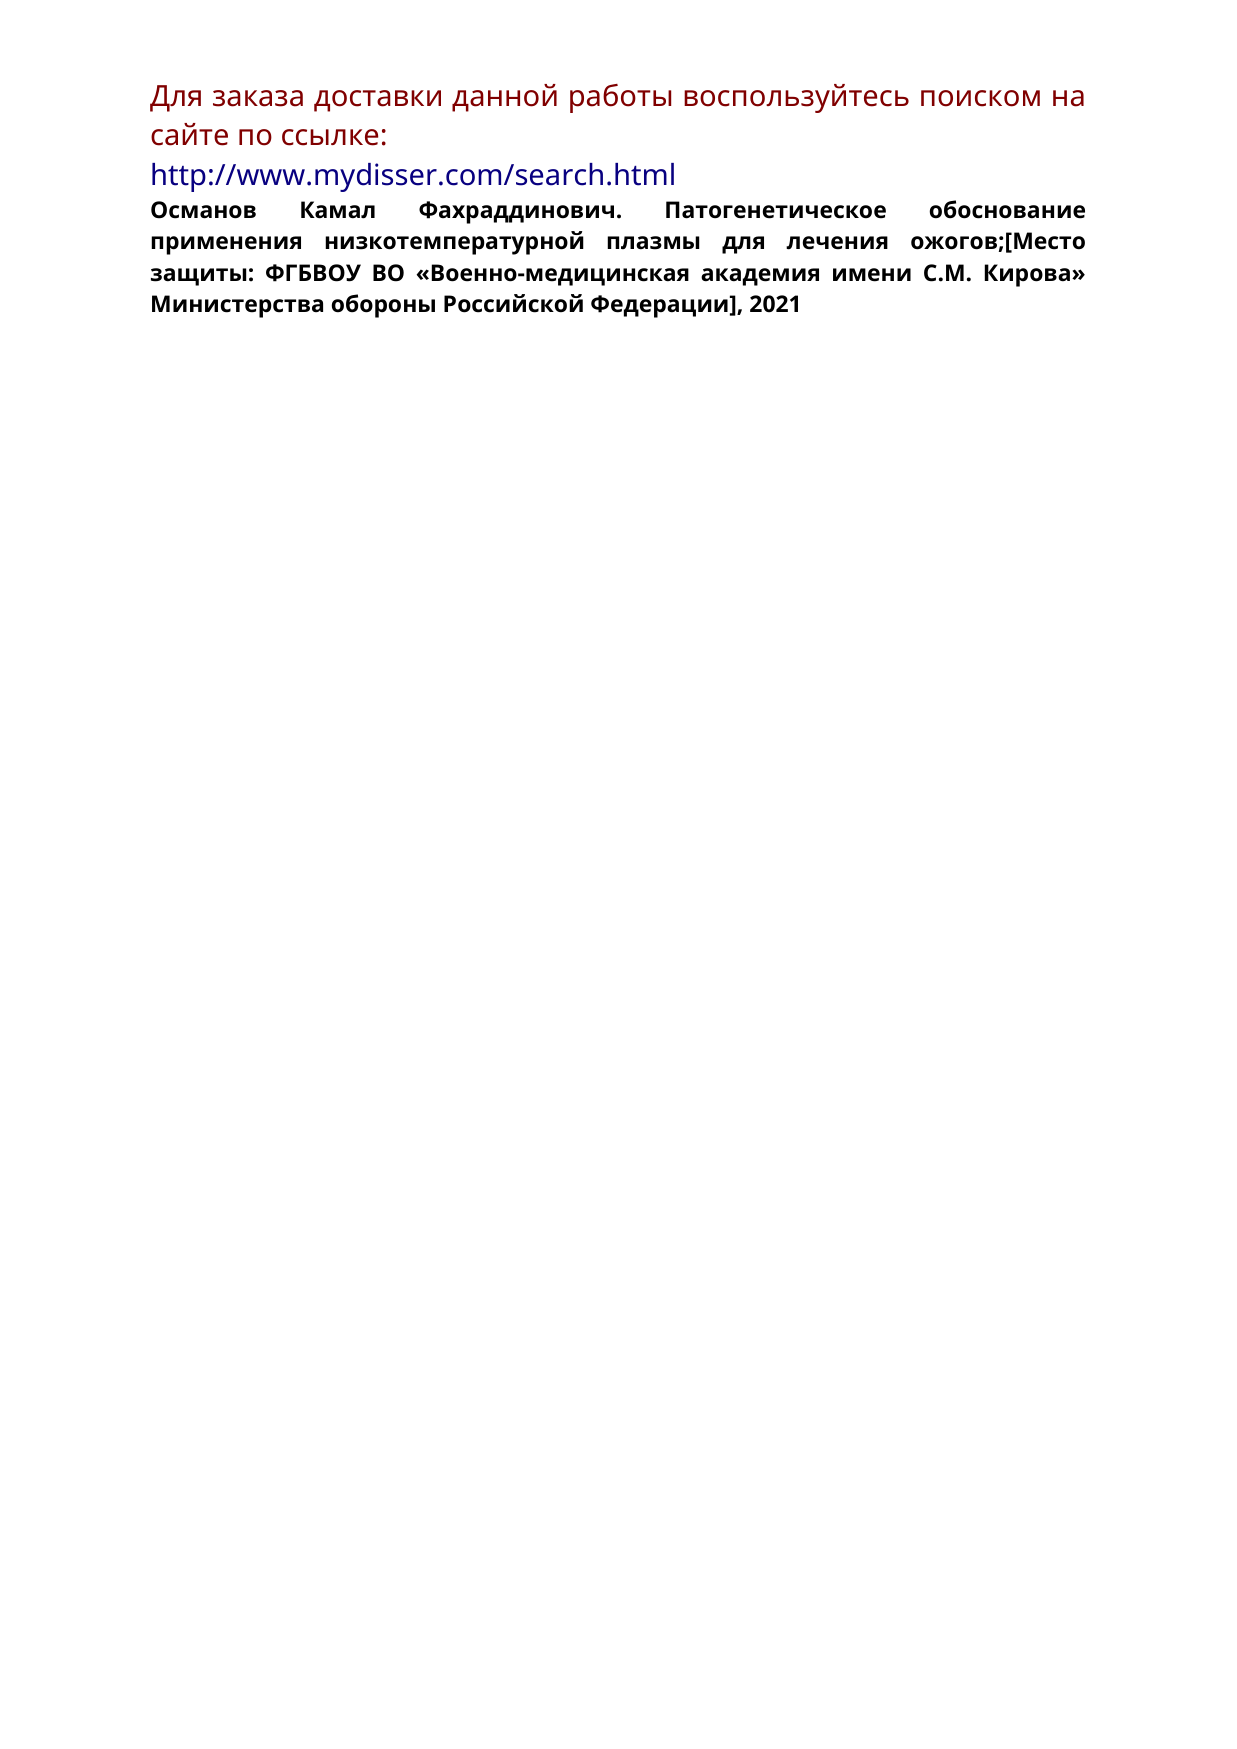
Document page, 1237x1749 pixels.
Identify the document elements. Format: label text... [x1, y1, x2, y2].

text Османов Камал Фахраддинович. Патогенетическое обоснование применения низкотемпературной плазмы для лечения ожогов;[Место защиты: ФГБВОУ ВО «Военно-медицинская академия имени С.М. Кирова» Министерства обороны Российской Федерации], 2021 [150, 194, 1086, 319]
